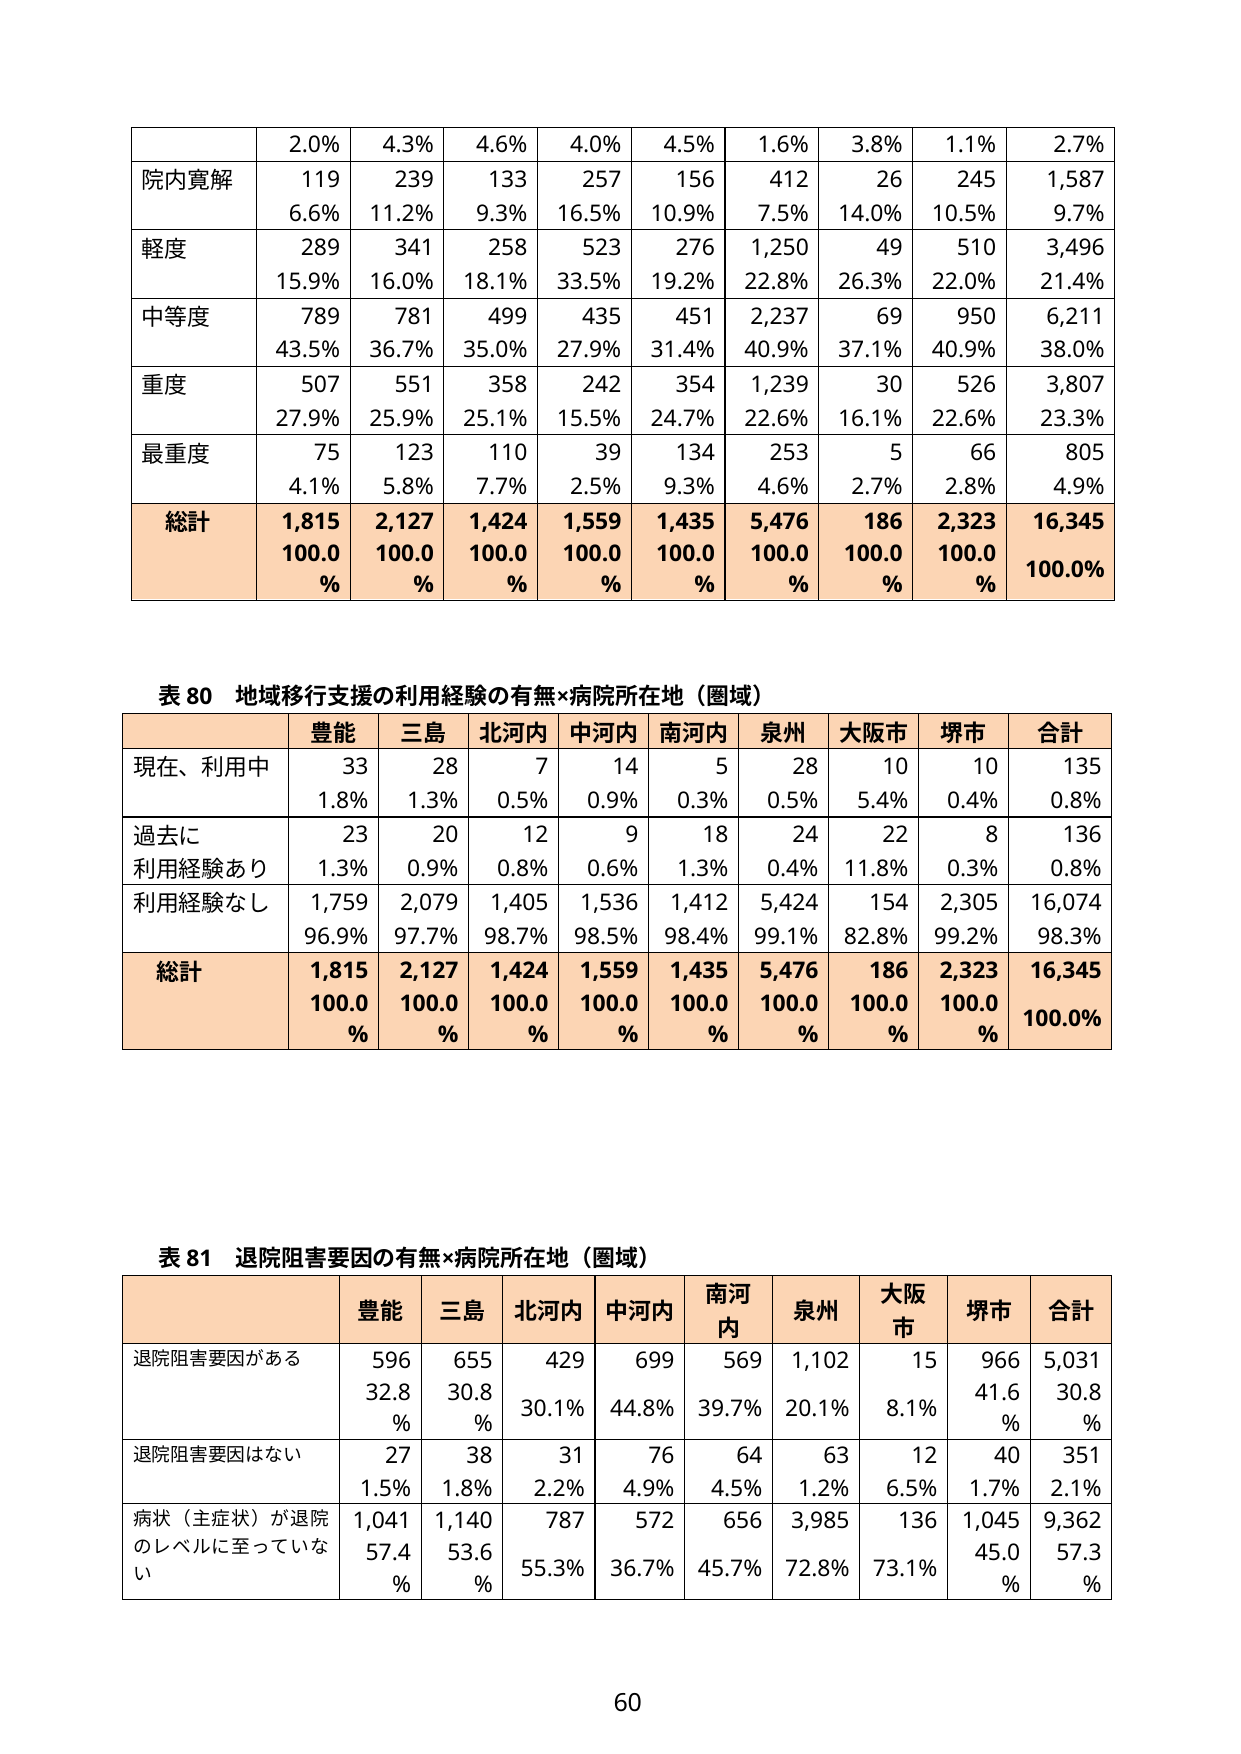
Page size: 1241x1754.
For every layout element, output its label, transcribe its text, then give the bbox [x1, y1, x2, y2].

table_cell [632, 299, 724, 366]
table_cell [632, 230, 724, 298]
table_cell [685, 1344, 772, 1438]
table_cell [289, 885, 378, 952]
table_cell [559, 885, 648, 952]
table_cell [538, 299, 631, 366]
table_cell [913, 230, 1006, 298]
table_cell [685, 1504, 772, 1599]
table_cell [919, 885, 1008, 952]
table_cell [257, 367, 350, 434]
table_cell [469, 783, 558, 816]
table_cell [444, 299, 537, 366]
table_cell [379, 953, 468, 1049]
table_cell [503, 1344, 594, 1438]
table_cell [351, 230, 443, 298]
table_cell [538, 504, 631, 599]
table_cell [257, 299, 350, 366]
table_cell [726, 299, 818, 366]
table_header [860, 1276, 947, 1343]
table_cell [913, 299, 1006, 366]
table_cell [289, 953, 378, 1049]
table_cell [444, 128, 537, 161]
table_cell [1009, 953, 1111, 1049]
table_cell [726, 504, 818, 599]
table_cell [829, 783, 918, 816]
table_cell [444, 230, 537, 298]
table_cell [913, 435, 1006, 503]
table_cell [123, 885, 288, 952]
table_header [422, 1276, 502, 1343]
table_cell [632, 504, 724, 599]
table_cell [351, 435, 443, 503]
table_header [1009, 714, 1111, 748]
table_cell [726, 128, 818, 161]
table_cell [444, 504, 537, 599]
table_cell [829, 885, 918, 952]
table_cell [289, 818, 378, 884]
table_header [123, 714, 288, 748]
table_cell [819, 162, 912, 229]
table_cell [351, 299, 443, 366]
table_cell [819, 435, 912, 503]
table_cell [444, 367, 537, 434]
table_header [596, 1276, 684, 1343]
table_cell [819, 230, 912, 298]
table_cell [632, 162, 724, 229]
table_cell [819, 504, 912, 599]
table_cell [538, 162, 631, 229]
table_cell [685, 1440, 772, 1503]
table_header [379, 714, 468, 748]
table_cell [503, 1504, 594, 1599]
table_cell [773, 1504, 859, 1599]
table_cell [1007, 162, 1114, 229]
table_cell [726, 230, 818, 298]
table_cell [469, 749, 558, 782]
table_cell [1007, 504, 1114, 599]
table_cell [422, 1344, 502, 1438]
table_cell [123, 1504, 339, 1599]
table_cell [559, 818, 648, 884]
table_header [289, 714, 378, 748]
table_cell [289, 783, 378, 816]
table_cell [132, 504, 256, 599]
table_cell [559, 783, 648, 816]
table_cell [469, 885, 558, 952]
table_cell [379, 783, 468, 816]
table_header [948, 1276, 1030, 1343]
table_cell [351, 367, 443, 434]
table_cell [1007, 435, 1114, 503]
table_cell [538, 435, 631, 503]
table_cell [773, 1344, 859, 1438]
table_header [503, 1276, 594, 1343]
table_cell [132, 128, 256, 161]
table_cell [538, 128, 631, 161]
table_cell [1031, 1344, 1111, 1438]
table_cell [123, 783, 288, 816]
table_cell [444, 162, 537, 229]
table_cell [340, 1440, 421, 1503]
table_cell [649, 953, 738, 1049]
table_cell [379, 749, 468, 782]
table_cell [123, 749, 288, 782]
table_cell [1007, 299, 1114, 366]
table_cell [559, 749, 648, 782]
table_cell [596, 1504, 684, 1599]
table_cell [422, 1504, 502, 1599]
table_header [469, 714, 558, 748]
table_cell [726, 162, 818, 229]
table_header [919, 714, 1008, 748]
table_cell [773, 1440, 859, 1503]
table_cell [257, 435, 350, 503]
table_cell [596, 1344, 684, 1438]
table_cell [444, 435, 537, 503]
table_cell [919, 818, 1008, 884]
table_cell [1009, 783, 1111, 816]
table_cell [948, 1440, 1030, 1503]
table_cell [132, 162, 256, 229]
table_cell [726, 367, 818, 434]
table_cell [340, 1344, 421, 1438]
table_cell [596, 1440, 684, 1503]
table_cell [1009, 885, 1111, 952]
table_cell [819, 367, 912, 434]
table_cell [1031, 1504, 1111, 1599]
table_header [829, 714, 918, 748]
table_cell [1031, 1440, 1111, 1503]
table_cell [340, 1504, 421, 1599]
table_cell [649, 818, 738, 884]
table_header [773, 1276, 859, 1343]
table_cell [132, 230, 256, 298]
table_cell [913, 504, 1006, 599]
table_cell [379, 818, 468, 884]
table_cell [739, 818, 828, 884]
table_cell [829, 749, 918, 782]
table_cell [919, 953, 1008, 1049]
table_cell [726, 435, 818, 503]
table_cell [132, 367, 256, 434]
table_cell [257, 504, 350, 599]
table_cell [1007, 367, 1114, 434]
text 表 81 退院阻害要因の有無×病院所在地（圏域） [158, 1238, 1122, 1275]
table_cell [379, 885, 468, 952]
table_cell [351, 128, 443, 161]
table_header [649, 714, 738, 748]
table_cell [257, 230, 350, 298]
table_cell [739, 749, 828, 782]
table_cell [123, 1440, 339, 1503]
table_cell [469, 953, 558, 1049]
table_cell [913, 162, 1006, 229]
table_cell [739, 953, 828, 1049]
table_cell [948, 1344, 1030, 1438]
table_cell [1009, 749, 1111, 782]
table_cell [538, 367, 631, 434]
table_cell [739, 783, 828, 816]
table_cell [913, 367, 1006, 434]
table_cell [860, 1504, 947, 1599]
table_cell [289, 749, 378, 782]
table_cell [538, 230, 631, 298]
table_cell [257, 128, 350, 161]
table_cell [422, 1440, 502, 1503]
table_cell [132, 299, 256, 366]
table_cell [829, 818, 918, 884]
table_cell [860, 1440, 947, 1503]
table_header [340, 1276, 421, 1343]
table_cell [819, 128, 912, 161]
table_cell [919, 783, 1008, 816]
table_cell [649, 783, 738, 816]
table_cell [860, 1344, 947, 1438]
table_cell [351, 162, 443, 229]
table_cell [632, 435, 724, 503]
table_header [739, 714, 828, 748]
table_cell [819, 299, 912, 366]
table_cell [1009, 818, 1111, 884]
text 表 80 地域移行支援の利用経験の有無×病院所在地（圏域） [158, 676, 1122, 713]
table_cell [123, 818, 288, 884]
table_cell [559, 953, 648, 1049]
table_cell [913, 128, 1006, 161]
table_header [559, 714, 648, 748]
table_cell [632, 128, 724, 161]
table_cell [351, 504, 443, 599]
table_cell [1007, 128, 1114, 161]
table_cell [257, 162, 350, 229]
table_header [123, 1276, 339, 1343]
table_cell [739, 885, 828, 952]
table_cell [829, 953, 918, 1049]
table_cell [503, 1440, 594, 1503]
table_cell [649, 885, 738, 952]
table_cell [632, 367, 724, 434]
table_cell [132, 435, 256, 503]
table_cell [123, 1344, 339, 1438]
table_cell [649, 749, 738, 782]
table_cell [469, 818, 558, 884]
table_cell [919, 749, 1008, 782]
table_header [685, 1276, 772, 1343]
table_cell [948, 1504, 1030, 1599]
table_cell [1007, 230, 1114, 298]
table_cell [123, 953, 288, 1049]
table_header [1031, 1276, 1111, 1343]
